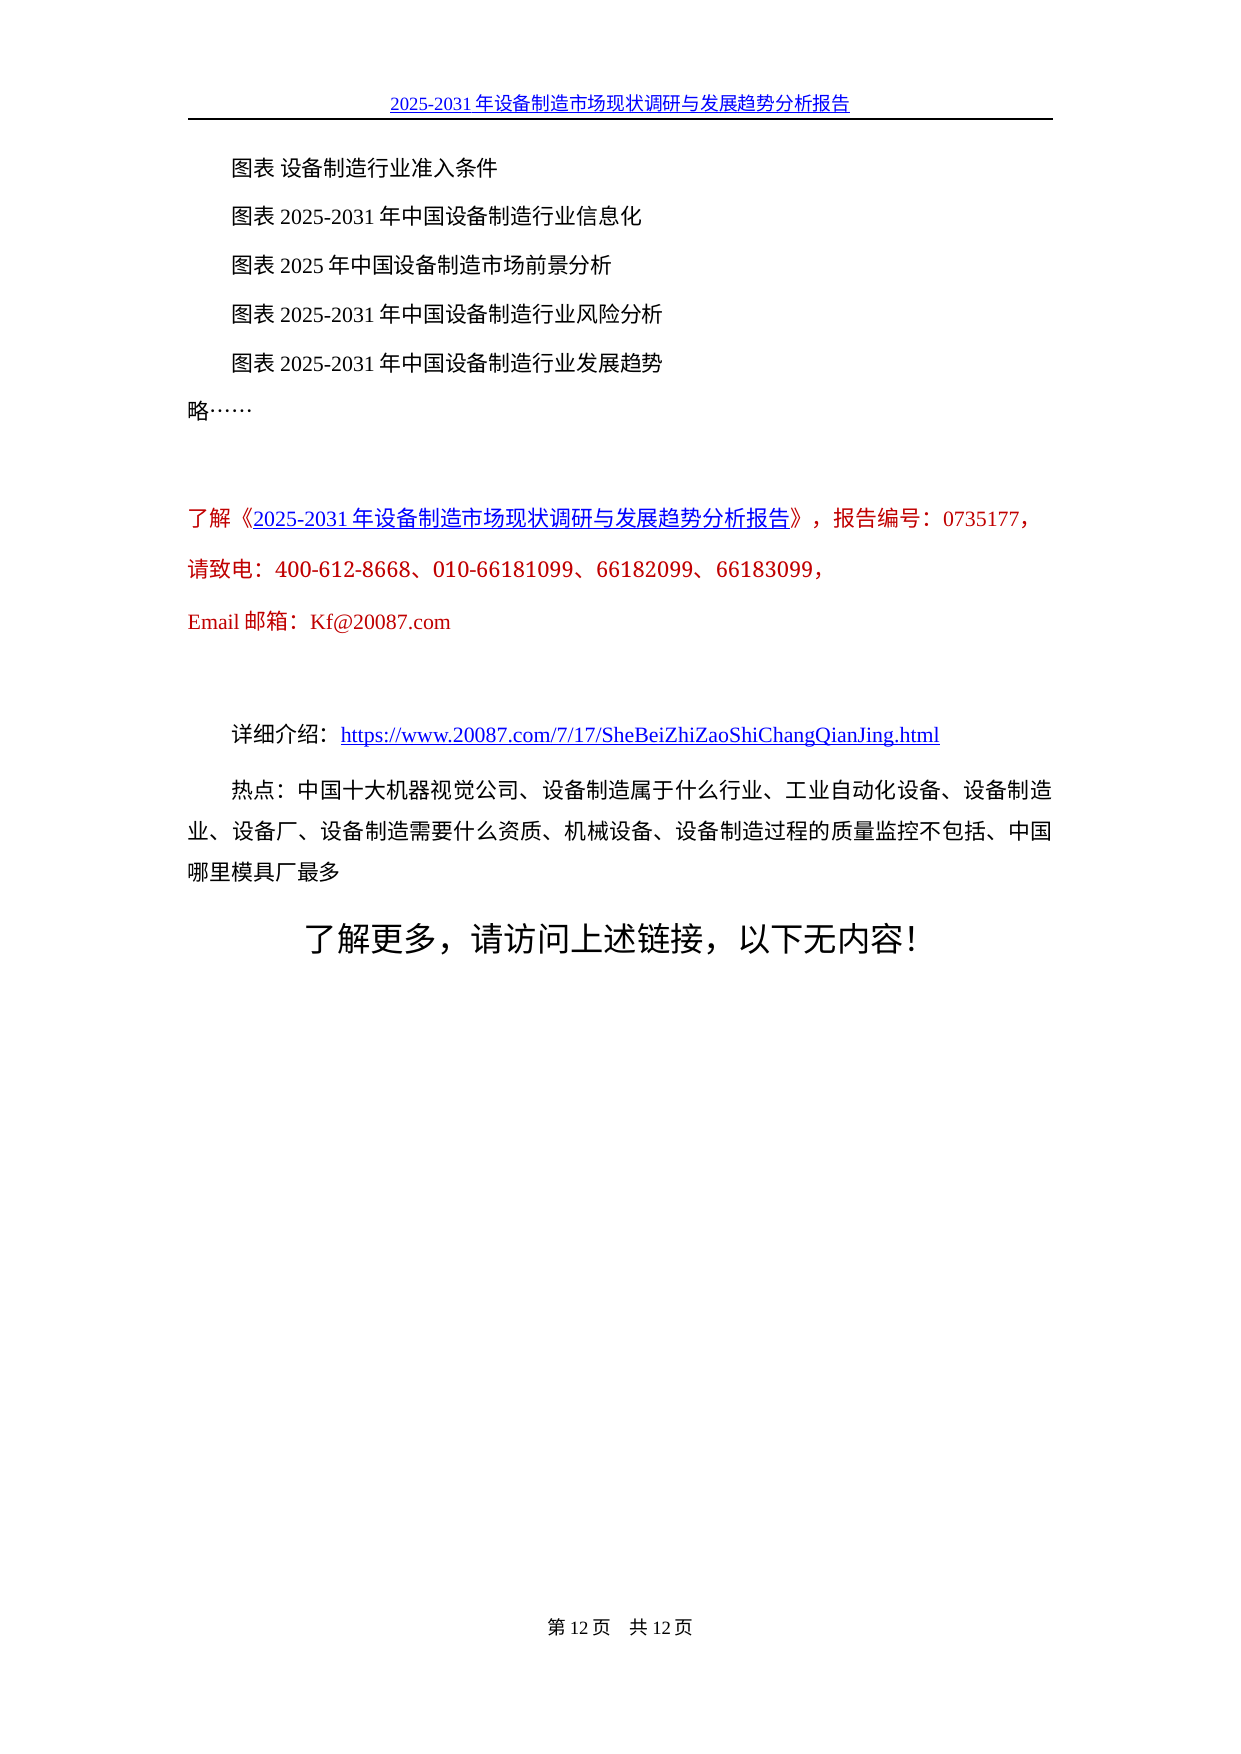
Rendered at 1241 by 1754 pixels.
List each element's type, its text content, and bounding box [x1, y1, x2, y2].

text 请致电：400-612-8668、010-66181099、66182099、66183099， [187, 552, 1053, 584]
text 了解《2025-2031年设备制造市场现状调研与发展趋势分析报告》，报告编号：0735177， [187, 500, 1053, 533]
text Email邮箱：Kf@20087.com [187, 603, 1053, 636]
text 热点：中国十大机器视觉公司、设备制造属于什么行业、工业自动化设备、设备制造业、设备厂、设备制造需要什么资质、机械设备、设备制造过程的质量监控不包括、中国哪里模具厂最多 [187, 773, 1053, 887]
title 了解更多，请访问上述链接，以下无内容！ [187, 904, 1053, 969]
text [187, 150, 1053, 426]
text 详细介绍：https://www.20087.com/7/17/SheBeiZhiZaoShiChangQianJing.html [187, 716, 1053, 749]
